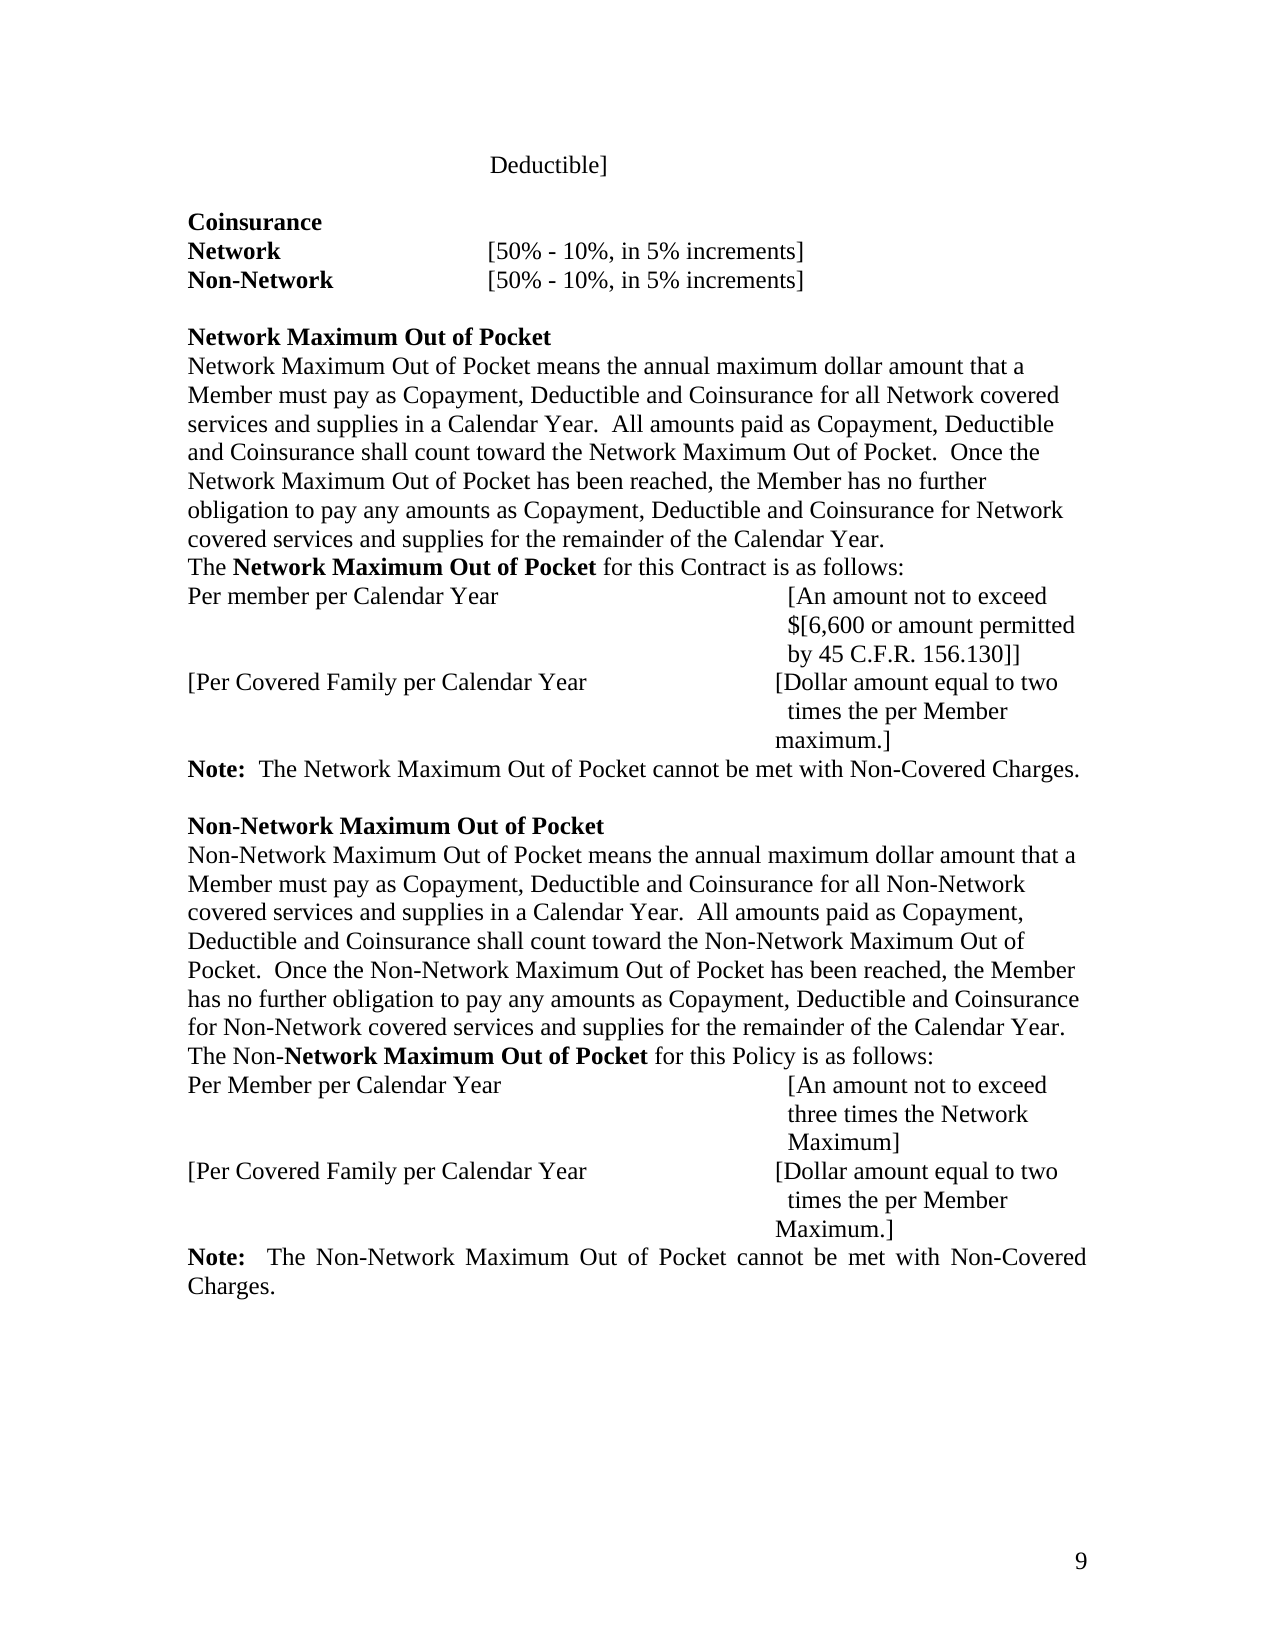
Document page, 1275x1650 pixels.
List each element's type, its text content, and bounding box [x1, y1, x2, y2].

text Non-Network Maximum Out of Pocket means the annual maximum dollar amount that a Member must pay as Copayment, Deductible and Coinsurance for all Non-Network covered services and supplies in a Calendar Year. All amounts paid as Copayment, Deductible and Coinsurance shall count toward the Non-Network Maximum Out of Pocket. Once the Non-Network Maximum Out of Pocket has been reached, the Member has no further obligation to pay any amounts as Copayment, Deductible and Coinsurance for Non-Network covered services and supplies for the remainder of the Calendar Year. [187, 840, 1087, 1041]
text The Network Maximum Out of Pocket for this Contract is as follows: [187, 552, 1087, 581]
text Note: The Non-Network Maximum Out of Pocket cannot be met with Non-Covered Charges. [187, 1242, 1087, 1300]
text times the per Member Maximum.] [775, 1185, 1087, 1242]
text Coinsurance [187, 207, 1087, 236]
text Deductible] [487, 150, 1087, 179]
text Note: The Network Maximum Out of Pocket cannot be met with Non-Covered Charges. [187, 754, 1087, 782]
text The Non-Network Maximum Out of Pocket for this Policy is as follows: [187, 1041, 1087, 1070]
text Per member per Calendar Year [An amount not to exceed $[6,600 or amount permitted by 45 C.F.R. 156.130]] [187, 581, 1087, 667]
text times the per Member maximum.] [775, 696, 1087, 754]
text Non-Network Maximum Out of Pocket [187, 811, 1087, 840]
text Network Maximum Out of Pocket means the annual maximum dollar amount that a Member must pay as Copayment, Deductible and Coinsurance for all Network covered services and supplies in a Calendar Year. All amounts paid as Copayment, Deductible and Coinsurance shall count toward the Network Maximum Out of Pocket. Once the Network Maximum Out of Pocket has been reached, the Member has no further obligation to pay any amounts as Copayment, Deductible and Coinsurance for Network covered services and supplies for the remainder of the Calendar Year. [187, 351, 1087, 552]
text Per Member per Calendar Year [An amount not to exceed three times the Network Maximum] [187, 1070, 1087, 1156]
text Network [50% - 10%, in 5% increments] [187, 236, 1087, 265]
text Non-Network [50% - 10%, in 5% increments] [187, 265, 1087, 294]
text [Per Covered Family per Calendar Year [Dollar amount equal to two [187, 667, 1087, 696]
text [Per Covered Family per Calendar Year [Dollar amount equal to two [187, 1156, 1087, 1185]
text Network Maximum Out of Pocket [187, 322, 1087, 351]
